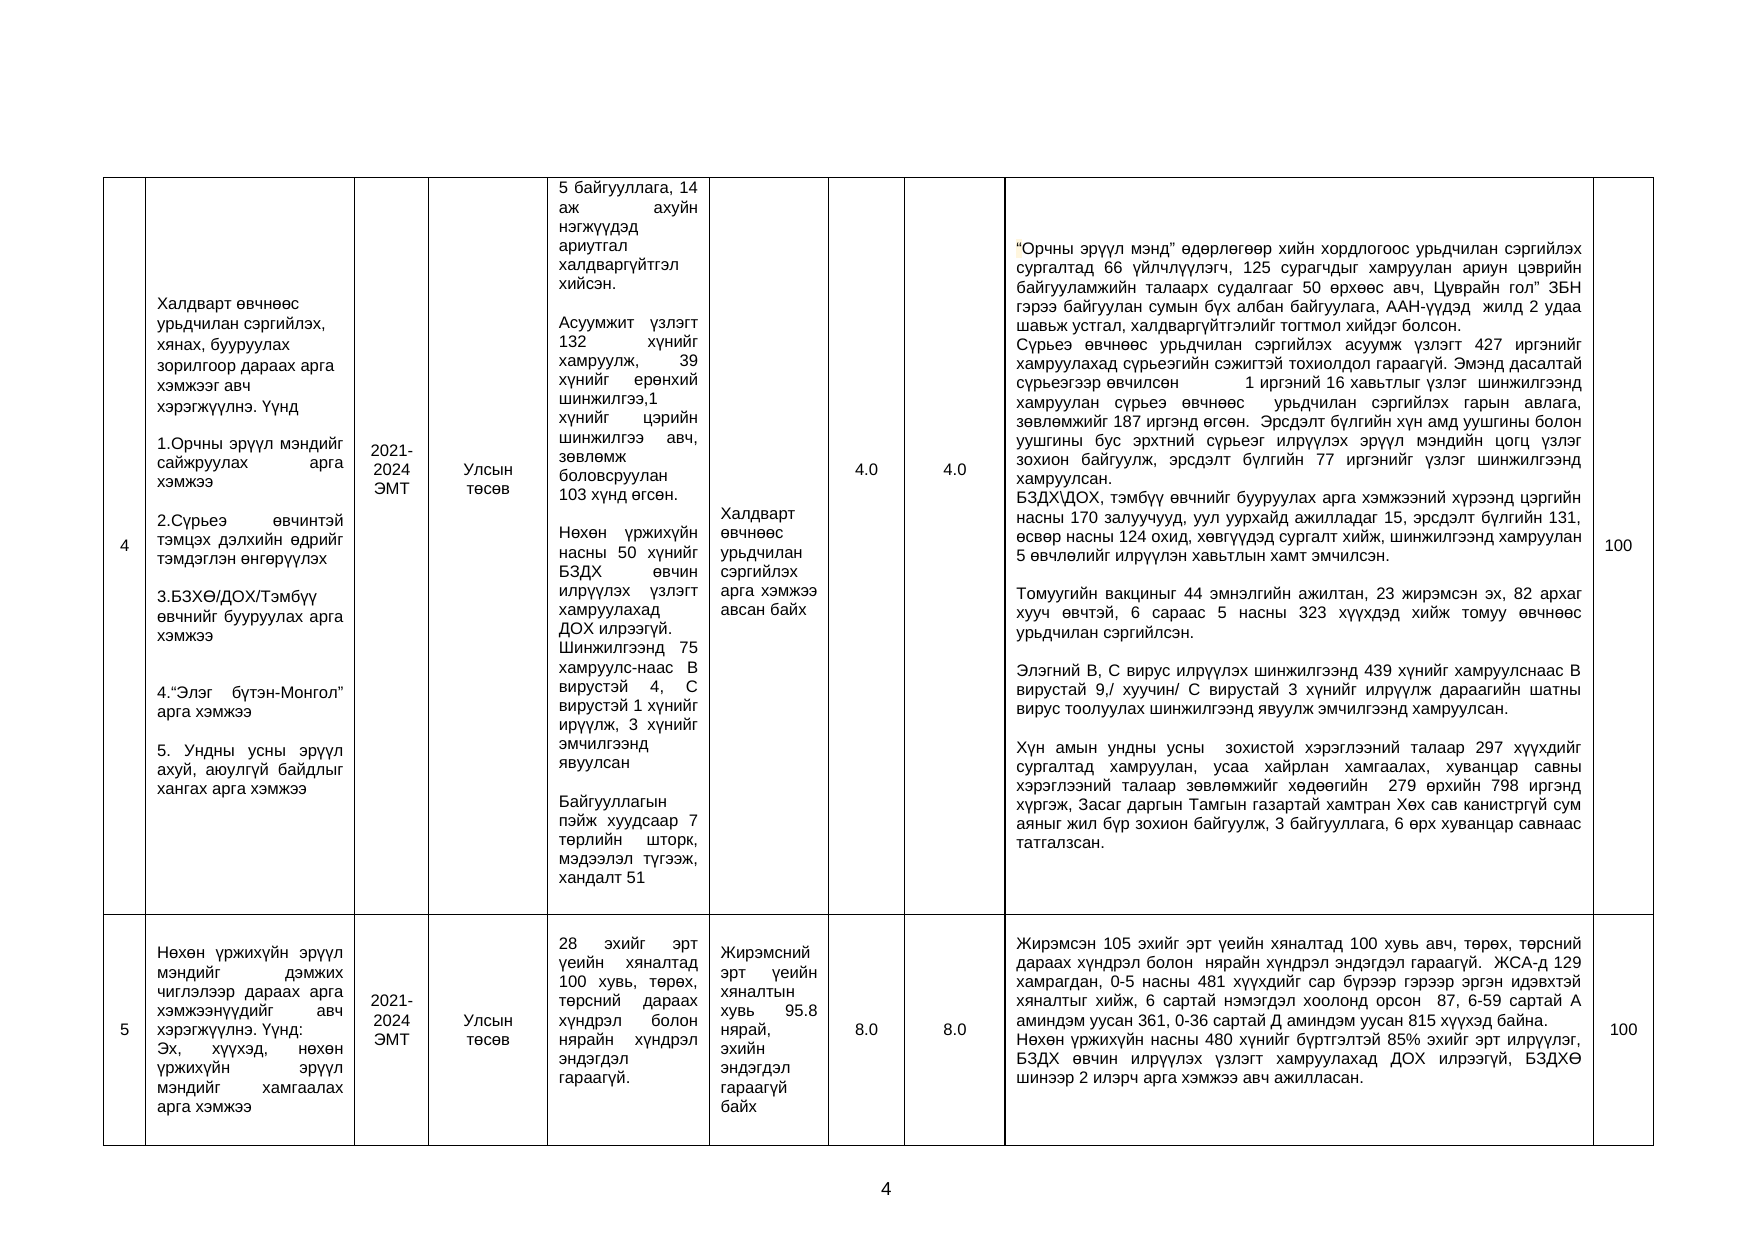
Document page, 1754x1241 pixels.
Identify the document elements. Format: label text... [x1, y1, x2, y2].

table_cell 2021-2024 ЭМТ [355, 178, 428, 913]
table_cell 5 [104, 915, 145, 1144]
table_cell Улсын төсөв [429, 178, 547, 913]
table_cell 100 [1594, 915, 1653, 1144]
table_cell Жирэмсэн 105 эхийг эрт үеийн хяналтад 100 хувь авч, төрөх, төрсний дараах хүндрэл болон нярайн хүндрэл эндэгдэл гараагүй. ЖСА-д 129 хамрагдан, 0-5 насны 481 хүүхдийг сар бүрээр гэрээр эргэн идэвхтэй хяналтыг хийж, 6 сартай нэмэгдэл хоолонд орсон 87, 6-59 сартай А аминдэм уусан 361, 0-36 сартай Д аминдэм уусан 815 хүүхэд байна. Нөхөн үржихүйн насны 480 хүнийг бүртгэлтэй 85% эхийг эрт илрүүлэг, БЗДХ өвчин илрүүлэх үзлэгт хамруулахад ДОХ илрээгүй, БЗДХӨ шинээр 2 илэрч арга хэмжээ авч ажилласан. [1006, 915, 1593, 1144]
table_cell Нөхөн үржихүйн эрүүл мэндийг дэмжих чиглэлээр дараах арга хэмжээнүүдийг авч хэрэгжүүлнэ. Үүнд: Эх, хүүхэд, нөхөн үржихүйн эрүүл мэндийг хамгаалах арга хэмжээ [146, 915, 354, 1144]
table_cell 8.0 [829, 915, 904, 1144]
table_cell Халдварт өвчнөөс урьдчилан сэргийлэх, хянах, бууруулах зорилгоор дараах арга хэмжээг авч хэрэгжүүлнэ. Үүнд 1.Орчны эрүүл мэндийг сайжруулах арга хэмжээ 2.Сүрьеэ өвчинтэй тэмцэх дэлхийн өдрийг тэмдэглэн өнгөрүүлэх 3.БЗХӨ/ДОХ/Тэмбүү өвчнийг бууруулах арга хэмжээ 4.“Элэг бүтэн-Монгол” арга хэмжээ 5. Ундны усны эрүүл ахуй, аюулгүй байдлыг хангах арга хэмжээ [146, 178, 354, 913]
table_cell Халдварт өвчнөөс урьдчилан сэргийлэх арга хэмжээ авсан байх [710, 178, 828, 913]
table_cell 5 байгууллага, 14 аж ахуйн нэгжүүдэд ариутгал халдваргүйтгэл хийсэн. Асуумжит үзлэгт 132 хүнийг хамруулж, 39 хүнийг ерөнхий шинжилгээ,1 хүнийг цэрийн шинжилгээ авч, зөвлөмж боловсруулан 103 хүнд өгсөн. Нөхөн үржихүйн насны 50 хүнийг БЗДХ өвчин илрүүлэх үзлэгт хамруулахад ДОХ илрээгүй. Шинжилгээнд 75 хамруулс-наас В вирустэй 4, С вирустэй 1 хүнийг ирүүлж, 3 хүнийг эмчилгээнд явуулсан Байгууллагын пэйж хуудсаар 7 төрлийн шторк, мэдээлэл түгээж, хандалт 51 [548, 178, 709, 913]
table_cell 100 [1594, 178, 1653, 913]
table_cell 8.0 [905, 915, 1004, 1144]
table_cell “Орчны эрүүл мэнд” өдөрлөгөөр хийн хордлогоос урьдчилан сэргийлэх сургалтад 66 үйлчлүүлэгч, 125 сурагчдыг хамруулан ариун цэврийн байгууламжийн талаарх судалгааг 50 өрхөөс авч, Цуврайн гол” ЗБН гэрээ байгуулан сумын бүх албан байгуулага, ААН-үүдэд жилд 2 удаа шавьж устгал, халдваргүйтгэлийг тогтмол хийдэг болсон. Сүрьеэ өвчнөөс урьдчилан сэргийлэх асуумж үзлэгт 427 иргэнийг хамруулахад сүрьеэгийн сэжигтэй тохиолдол гараагүй. Эмэнд дасалтай сүрьеэгээр өвчилсөн 1 иргэний 16 хавьтлыг үзлэг шинжилгээнд хамруулан сүрьеэ өвчнөөс урьдчилан сэргийлэх гарын авлага, зөвлөмжийг 187 иргэнд өгсөн. Эрсдэлт бүлгийн хүн амд уушгины болон уушгины бус эрхтний сүрьеэг илрүүлэх эрүүл мэндийн цогц үзлэг зохион байгуулж, эрсдэлт бүлгийн 77 иргэнийг үзлэг шинжилгээнд хамруулсан. БЗДХ\ДОХ, тэмбүү өвчнийг бууруулах арга хэмжээний хүрээнд цэргийн насны 170 залуучууд, уул уурхайд ажилладаг 15, эрсдэлт бүлгийн 131, өсвөр насны 124 охид, хөвгүүдэд сургалт хийж, шинжилгээнд хамруулан 5 өвчлөлийг илрүүлэн хавьтлын хамт эмчилсэн. Томуугийн вакциныг 44 эмнэлгийн ажилтан, 23 жирэмсэн эх, 82 архаг хууч өвчтэй, 6 сараас 5 насны 323 хүүхдэд хийж томуу өвчнөөс урьдчилан сэргийлсэн. Элэгний В, С вирус илрүүлэх шинжилгээнд 439 хүнийг хамруулснаас В вирустай 9,/ хуучин/ С вирустай 3 хүнийг илрүүлж дараагийн шатны вирус тоолуулах шинжилгээнд явуулж эмчилгээнд хамруулсан. Хүн амын ундны усны зохистой хэрэглээний талаар 297 хүүхдийг сургалтад хамруулан, усаа хайрлан хамгаалах, хуванцар савны хэрэглээний талаар зөвлөмжийг хөдөөгийн 279 өрхийн 798 иргэнд хүргэж, Засаг даргын Тамгын газартай хамтран Хөх сав канистргүй сум аяныг жил бүр зохион байгуулж, 3 байгууллага, 6 өрх хуванцар савнаас татгалзсан. [1006, 178, 1593, 913]
table_cell 4.0 [905, 178, 1004, 913]
table_cell 4 [104, 178, 145, 913]
table_cell Улсын төсөв [429, 915, 547, 1144]
table_cell 4.0 [829, 178, 904, 913]
table_cell 28 эхийг эрт үеийн хяналтад 100 хувь, төрөх, төрсний дараах хүндрэл болон нярайн хүндрэл эндэгдэл гараагүй. [548, 915, 709, 1144]
table_cell Жирэмсний эрт үеийн хяналтын хувь 95.8 нярай, эхийн эндэгдэл гараагүй байх [710, 915, 828, 1144]
table_cell 2021-2024 ЭМТ [355, 915, 428, 1144]
